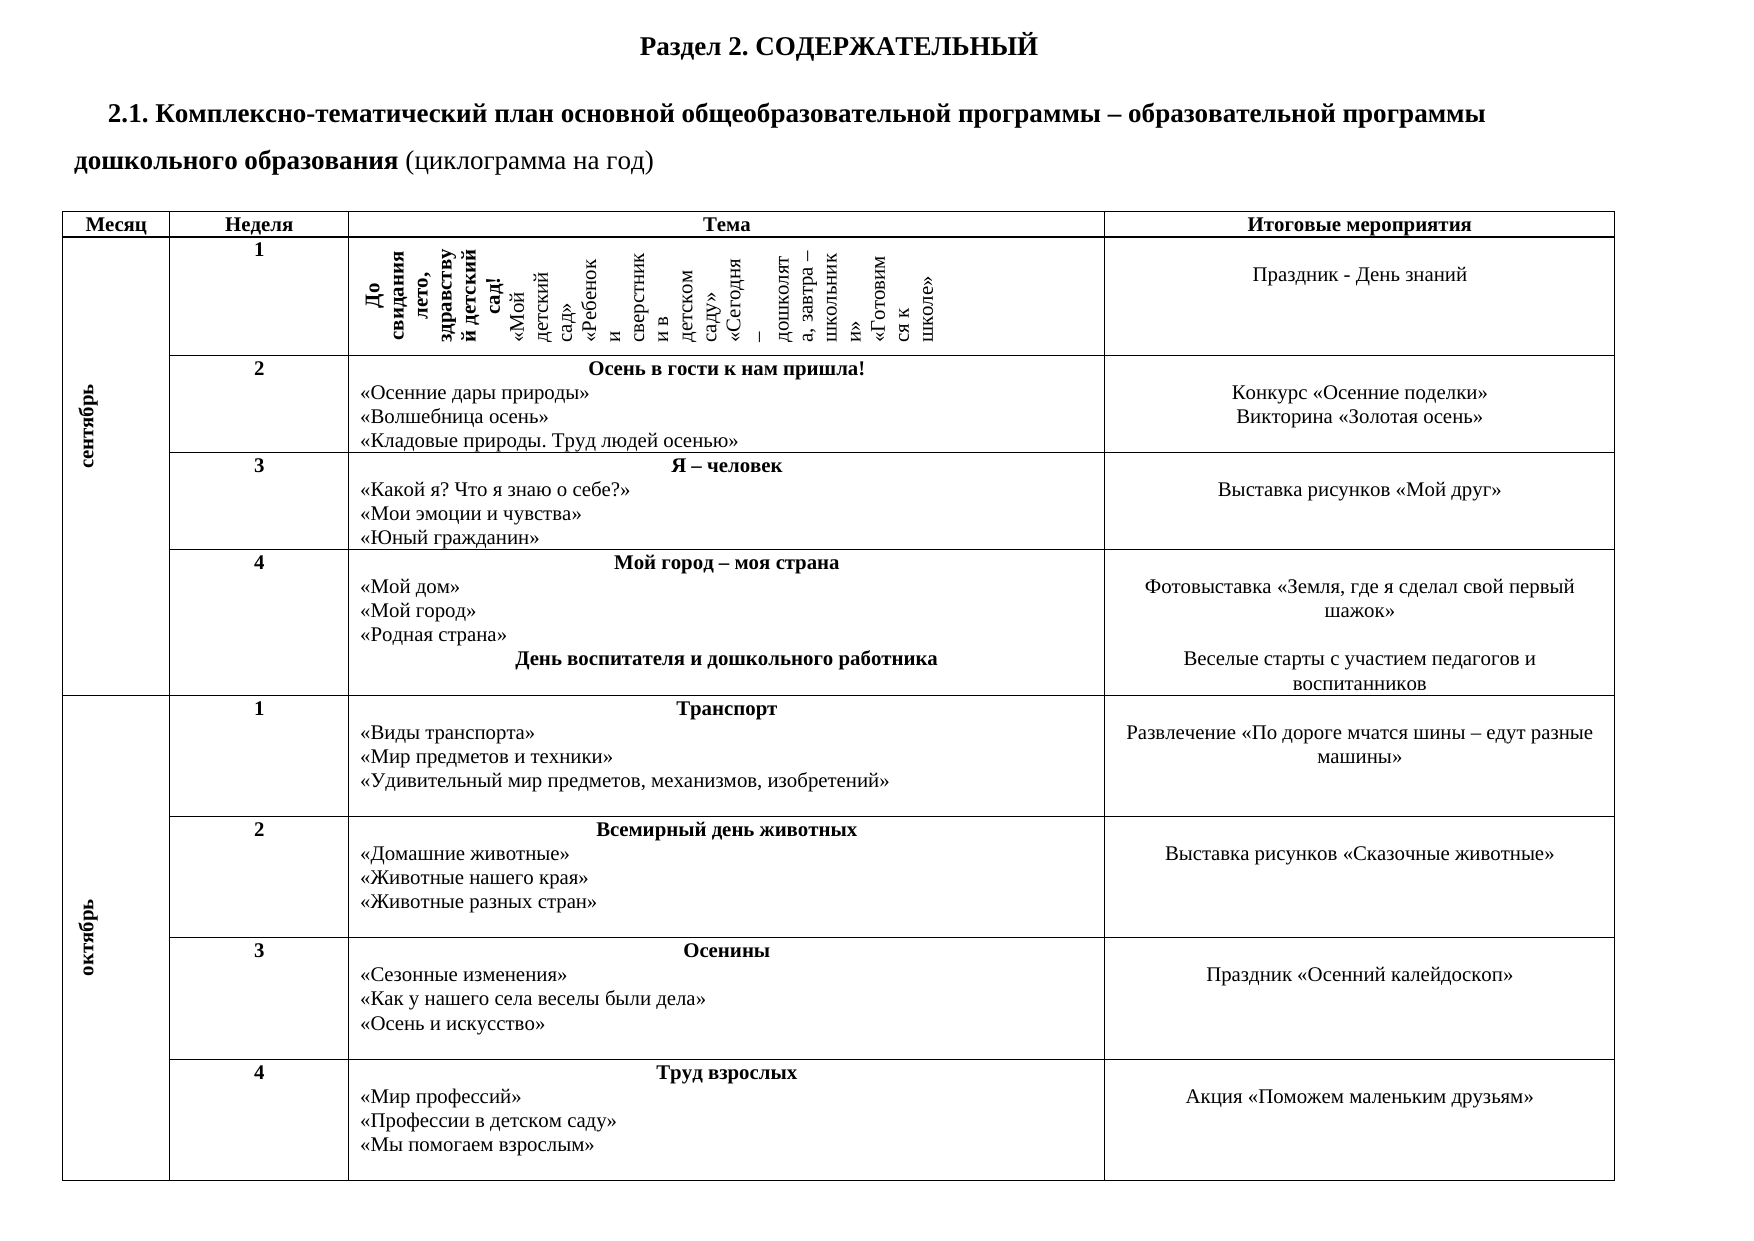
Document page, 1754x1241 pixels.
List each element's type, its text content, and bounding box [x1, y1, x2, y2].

table_cell 1 [170, 696, 348, 816]
text 2.1. Комплексно-тематический план основной общеобразовательной программы – образовательной программы дошкольного образования (циклограмма на год) [74, 97, 1604, 175]
table_cell Акция «Поможем маленьким друзьям» [1105, 1060, 1614, 1180]
table_cell Я – человек «Какой я? Что я знаю о себе?» «Мои эмоции и чувства» «Юный гражданин» [349, 453, 1104, 549]
table_header Месяц [63, 212, 169, 236]
table_cell 4 [170, 1060, 348, 1180]
table_header Тема [349, 212, 1104, 236]
table_cell Выставка рисунков «Мой друг» [1105, 453, 1614, 549]
table_cell 2 [170, 817, 348, 937]
table_cell Мой город – моя страна «Мой дом» «Мой город» «Родная страна» День воспитателя и дошкольного работника [349, 550, 1104, 694]
table_header Итоговые мероприятия [1105, 212, 1614, 236]
table_cell 3 [170, 938, 348, 1058]
table_cell 1 [170, 238, 348, 354]
table_cell Осенины «Сезонные изменения» «Как у нашего села веселы были дела» «Осень и искусство» [349, 938, 1104, 1058]
table_cell Транспорт «Виды транспорта» «Мир предметов и техники» «Удивительный мир предметов, механизмов, изобретений» [349, 696, 1104, 816]
table_cell сентябрь [63, 238, 169, 694]
table_cell Развлечение «По дороге мчатся шины – едут разные машины» [1105, 696, 1614, 816]
table_cell Выставка рисунков «Сказочные животные» [1105, 817, 1614, 937]
table_cell Всемирный день животных «Домашние животные» «Животные нашего края» «Животные разных стран» [349, 817, 1104, 937]
table_cell октябрь [63, 696, 169, 1180]
table_header Неделя [170, 212, 348, 236]
table_cell Труд взрослых «Мир профессий» «Профессии в детском саду» «Мы помогаем взрослым» [349, 1060, 1104, 1180]
table_cell Конкурс «Осенние поделки» Викторина «Золотая осень» [1105, 356, 1614, 452]
table_cell 4 [170, 550, 348, 694]
table_cell Праздник «Осенний калейдоскоп» [1105, 938, 1614, 1058]
text Раздел 2. СОДЕРЖАТЕЛЬНЫЙ [74, 29, 1604, 61]
table_cell Праздник - День знаний [1105, 238, 1614, 354]
table_cell 3 [170, 453, 348, 549]
table_cell Фотовыставка «Земля, где я сделал свой первый шажок» Веселые старты с участием педагогов и воспитанников [1105, 550, 1614, 694]
table_cell 2 [170, 356, 348, 452]
table_cell До свидания лето, здравствуй детский сад! «Мой детский сад» «Ребенок и сверстники в детском саду» «Сегодня – дошколята, завтра – школьники» «Готовимся к школе» [349, 238, 1104, 354]
table_cell Осень в гости к нам пришла! «Осенние дары природы» «Волшебница осень» «Кладовые природы. Труд людей осенью» [349, 356, 1104, 452]
